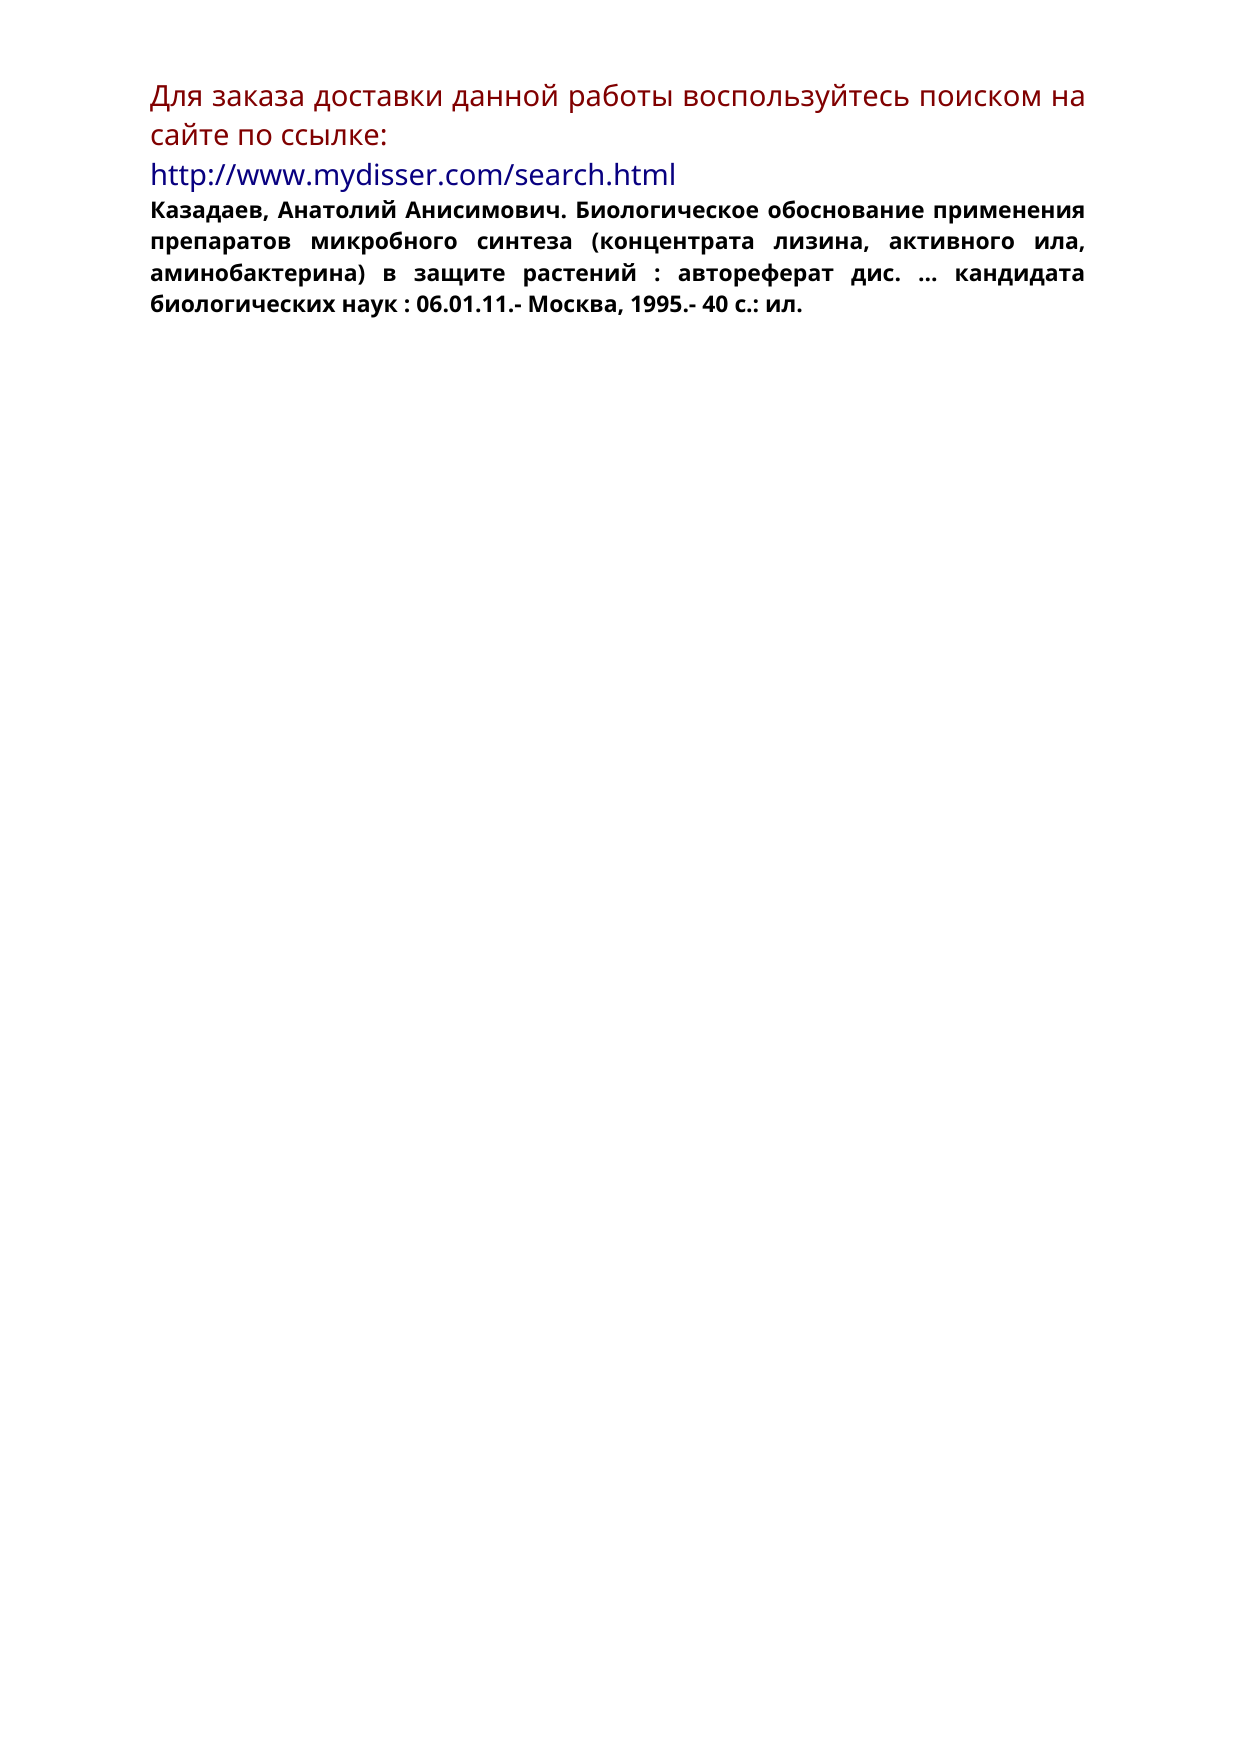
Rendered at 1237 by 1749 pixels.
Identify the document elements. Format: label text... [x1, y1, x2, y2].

text Казадаев, Анатолий Анисимович. Биологическое обоснование применения препаратов микробного синтеза (концентрата лизина, активного ила, аминобактерина) в защите растений : автореферат дис. ... кандидата биологических наук : 06.01.11.- Москва, 1995.- 40 с.: ил. [150, 194, 1086, 319]
